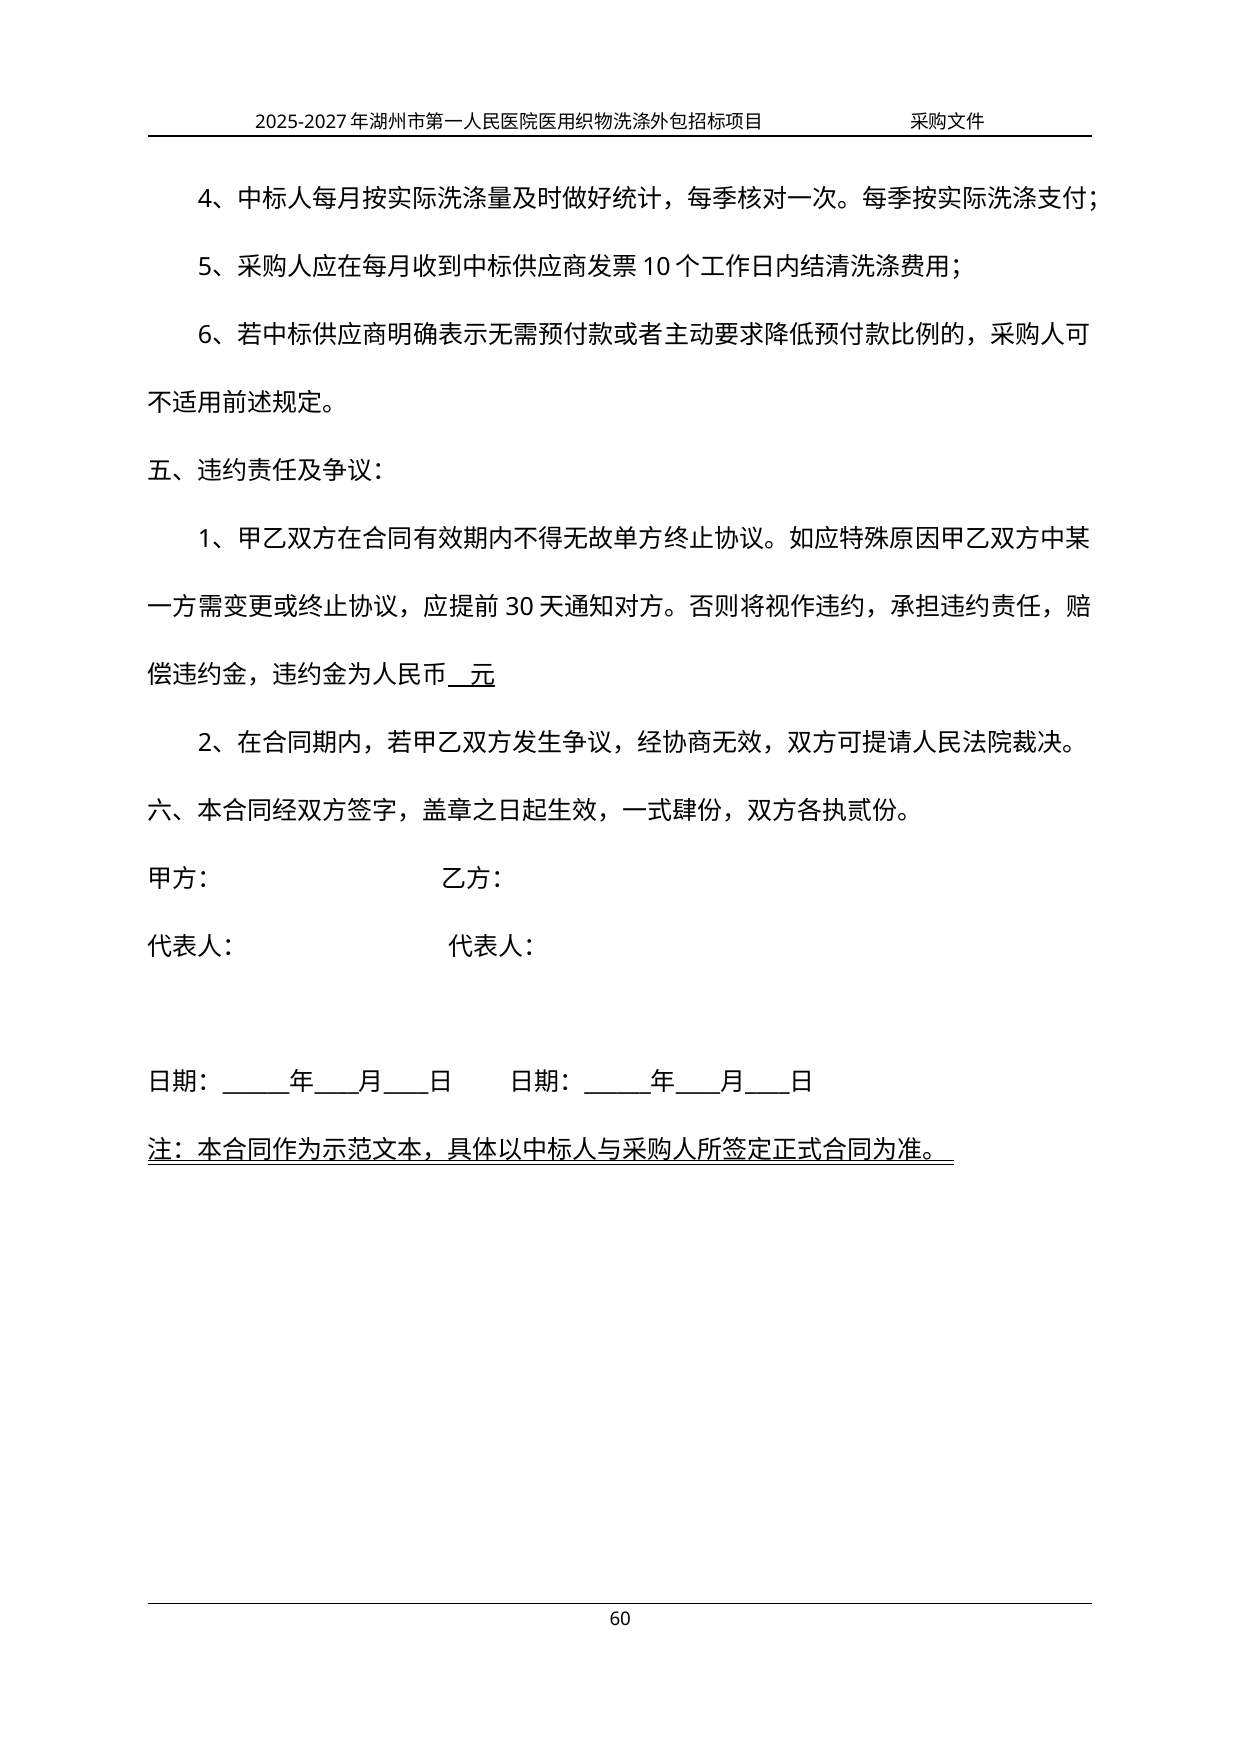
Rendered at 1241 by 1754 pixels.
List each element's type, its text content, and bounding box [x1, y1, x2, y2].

text 注：本合同作为示范文本，具体以中标人与采购人所签定正式合同为准。 [148, 1114, 1092, 1182]
text 甲方： 乙方： [148, 842, 1092, 910]
text 4、中标人每月按实际洗涤量及时做好统计，每季核对一次。每季按实际洗涤支付； [148, 163, 1092, 231]
text 1、甲乙双方在合同有效期内不得无故单方终止协议。如应特殊原因甲乙双方中某一方需变更或终止协议，应提前30天通知对方。否则将视作违约，承担违约责任，赔偿违约金，违约金为人民币 元 [148, 503, 1092, 706]
text 2、在合同期内，若甲乙双方发生争议，经协商无效，双方可提请人民法院裁决。 [148, 706, 1092, 774]
text 五、违约责任及争议： [148, 435, 1092, 503]
text 6、若中标供应商明确表示无需预付款或者主动要求降低预付款比例的，采购人可不适用前述规定。 [148, 299, 1092, 435]
text 5、采购人应在每月收到中标供应商发票10个工作日内结清洗涤费用； [148, 231, 1092, 299]
text 日期：______年____月____日 日期：______年____月____日 [148, 1046, 1092, 1114]
text 六、本合同经双方签字，盖章之日起生效，一式肆份，双方各执贰份。 [148, 774, 1092, 842]
text 代表人： 代表人： [148, 910, 1092, 978]
